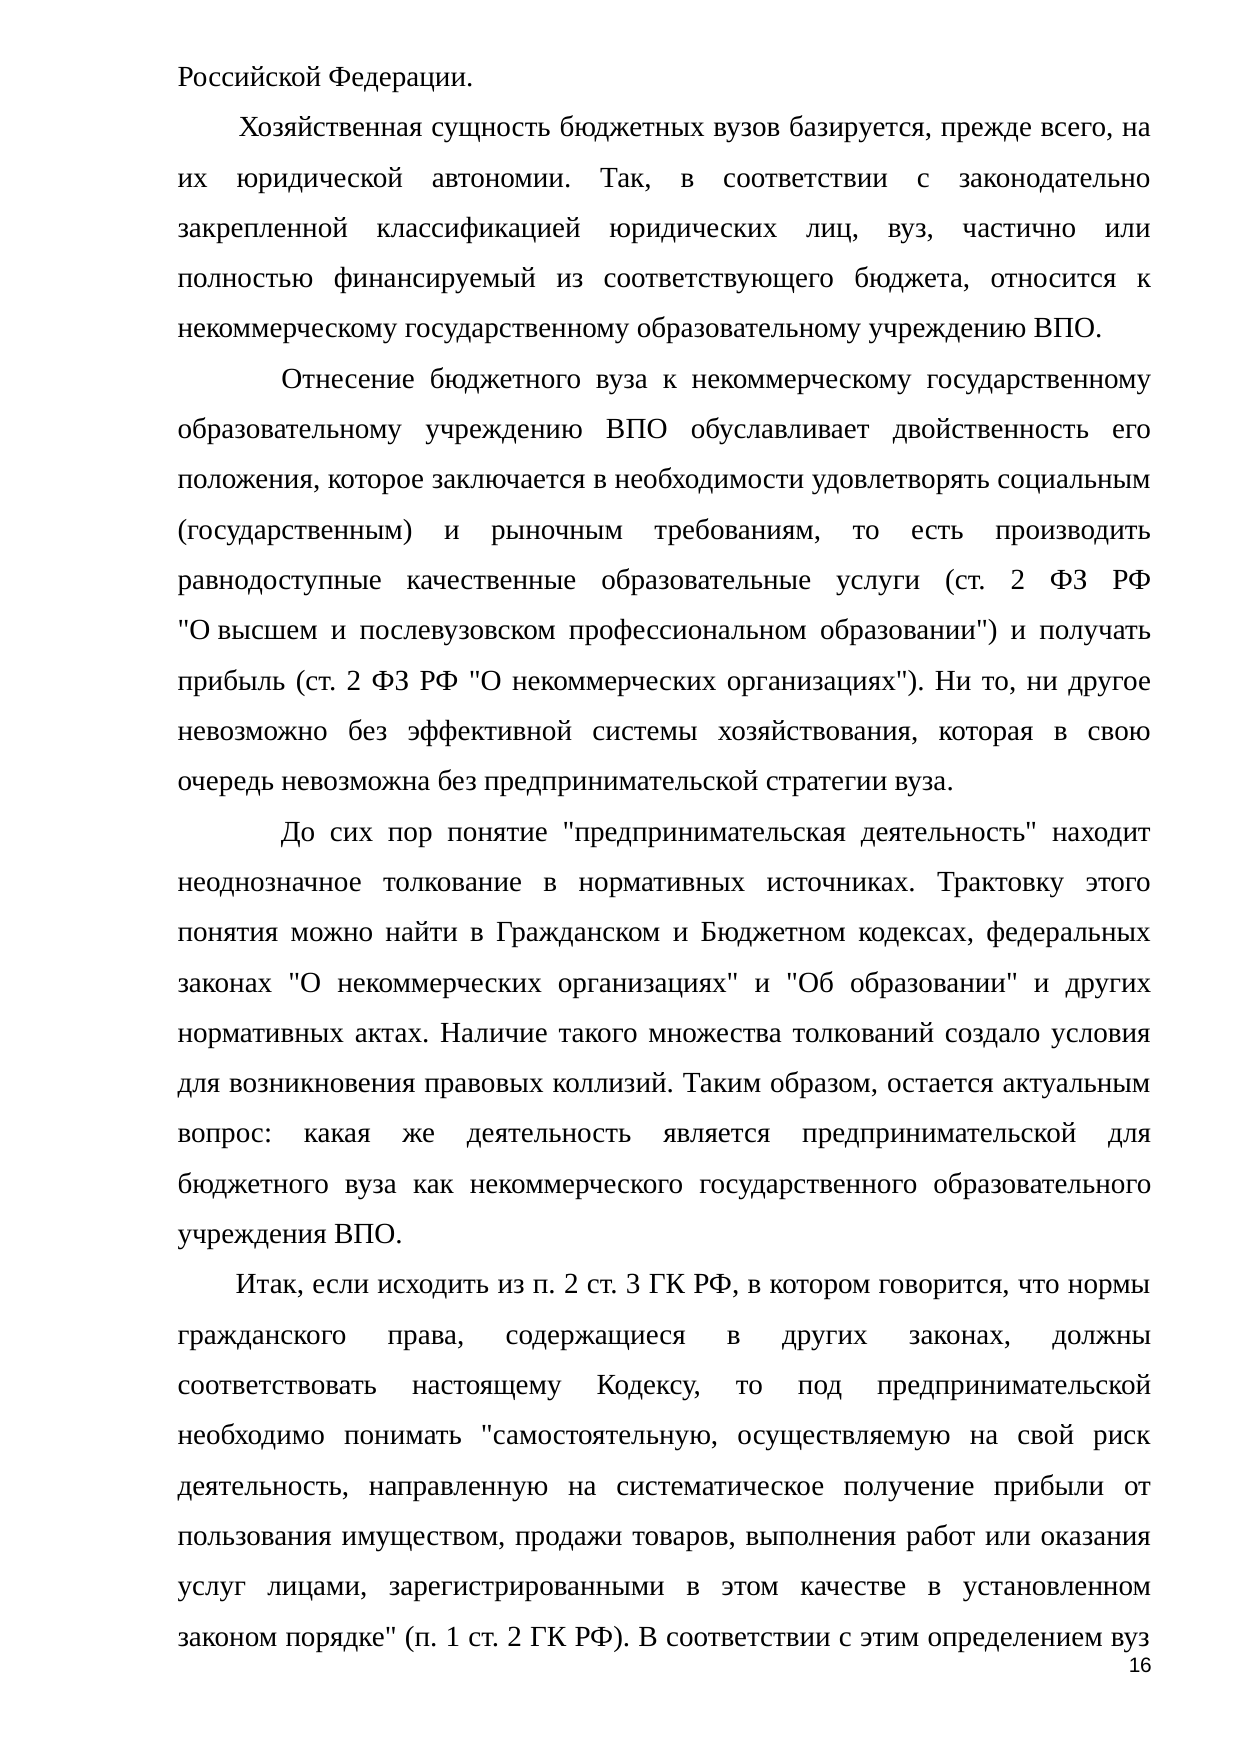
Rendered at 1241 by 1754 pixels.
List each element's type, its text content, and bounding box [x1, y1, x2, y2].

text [177, 59, 1152, 93]
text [177, 1267, 1152, 1652]
text Отнесение бюджетного вуза к некоммерческому государственному образовательному учреждению ВПО обуславливает двойственность его положения, которое заключается в необходимости удовлетворять социальным (государственным) и рыночным требованиям, то есть производить равнодоступные качественные образовательные услуги (ст. 2 ФЗ РФ "О высшем и послевузовском профессиональном образовании") и получать прибыль (ст. 2 ФЗ РФ "О некоммерческих организациях"). Ни то, ни другое невозможно без эффективной системы хозяйствования, которая в свою очередь невозможна без предпринимательской стратегии вуза. [177, 361, 1152, 797]
text Хозяйственная сущность бюджетных вузов базируется, прежде всего, на их юридической автономии. Так, в соответствии с законодательно закрепленной классификацией юридических лиц, вуз, частично или полностью финансируемый из соответствующего бюджета, относится к некоммерческому государственному образовательному учреждению ВПО. [177, 109, 1152, 344]
text До сих пор понятие "предпринимательская деятельность" находит неоднозначное толкование в нормативных источниках. Трактовку этого понятия можно найти в Гражданском и Бюджетном кодексах, федеральных законах "О некоммерческих организациях" и "Об образовании" и других нормативных актах. Наличие такого множества толкований создало условия для возникновения правовых коллизий. Таким образом, остается актуальным вопрос: какая же деятельность является предпринимательской для бюджетного вуза как некоммерческого государственного образовательного учреждения ВПО. [177, 814, 1152, 1250]
